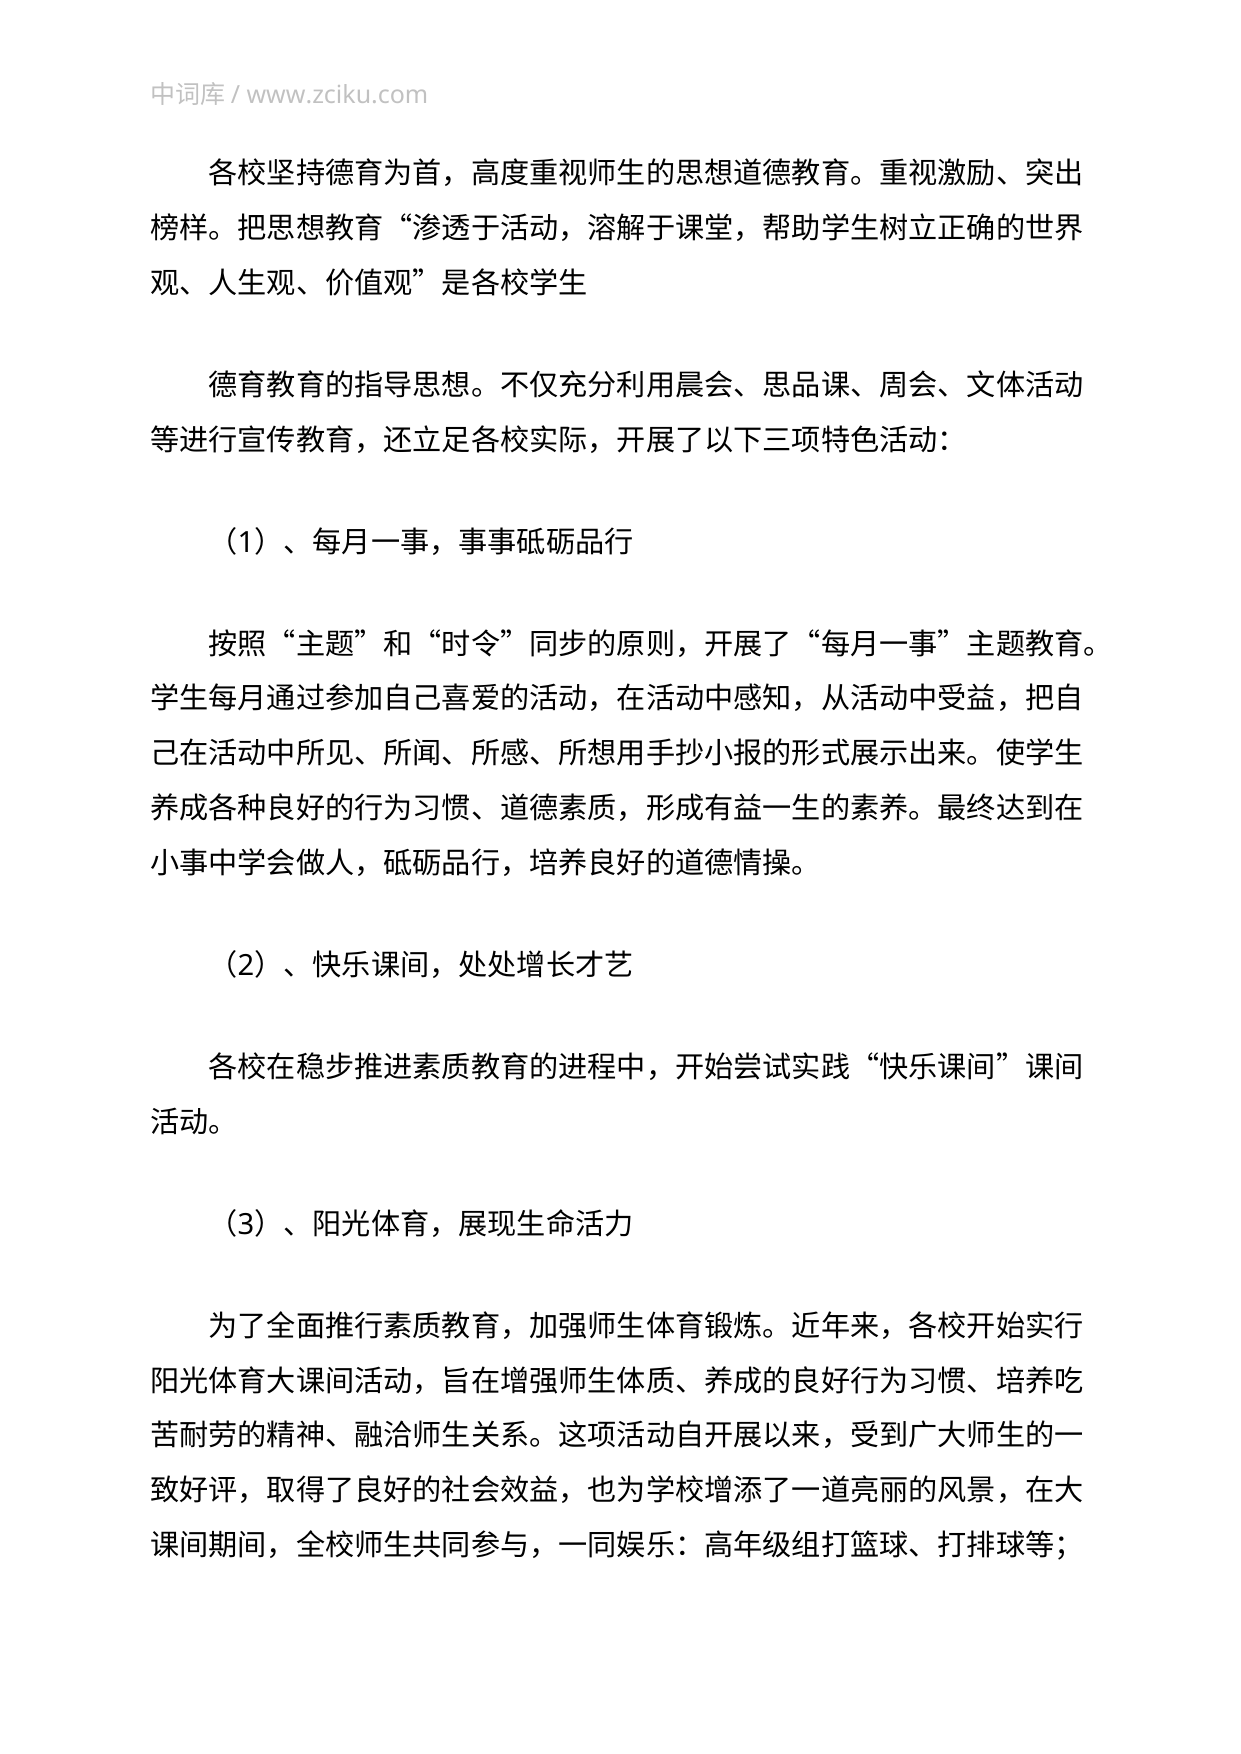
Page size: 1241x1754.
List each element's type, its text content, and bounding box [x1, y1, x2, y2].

text 按照“主题”和“时令”同步的原则，开展了“每月一事”主题教育。学生每月通过参加自己喜爱的活动，在活动中感知，从活动中受益，把自己在活动中所见、所闻、所感、所想用手抄小报的形式展示出来。使学生养成各种良好的行为习惯、道德素质，形成有益一生的素养。最终达到在小事中学会做人，砥砺品行，培养良好的道德情操。 [150, 620, 1090, 882]
text （3）、阳光体育，展现生命活力 [150, 1200, 1090, 1243]
text 德育教育的指导思想。不仅充分利用晨会、思品课、周会、文体活动等进行宣传教育，还立足各校实际，开展了以下三项特色活动： [150, 362, 1090, 459]
text （1）、每月一事，事事砥砺品行 [150, 518, 1090, 561]
text 各校在稳步推进素质教育的进程中，开始尝试实践“快乐课间”课间活动。 [150, 1043, 1090, 1141]
text 各校坚持德育为首，高度重视师生的思想道德教育。重视激励、突出榜样。把思想教育“渗透于活动，溶解于课堂，帮助学生树立正确的世界观、人生观、价值观”是各校学生 [150, 150, 1090, 302]
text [150, 1302, 1090, 1564]
text （2）、快乐课间，处处增长才艺 [150, 942, 1090, 984]
